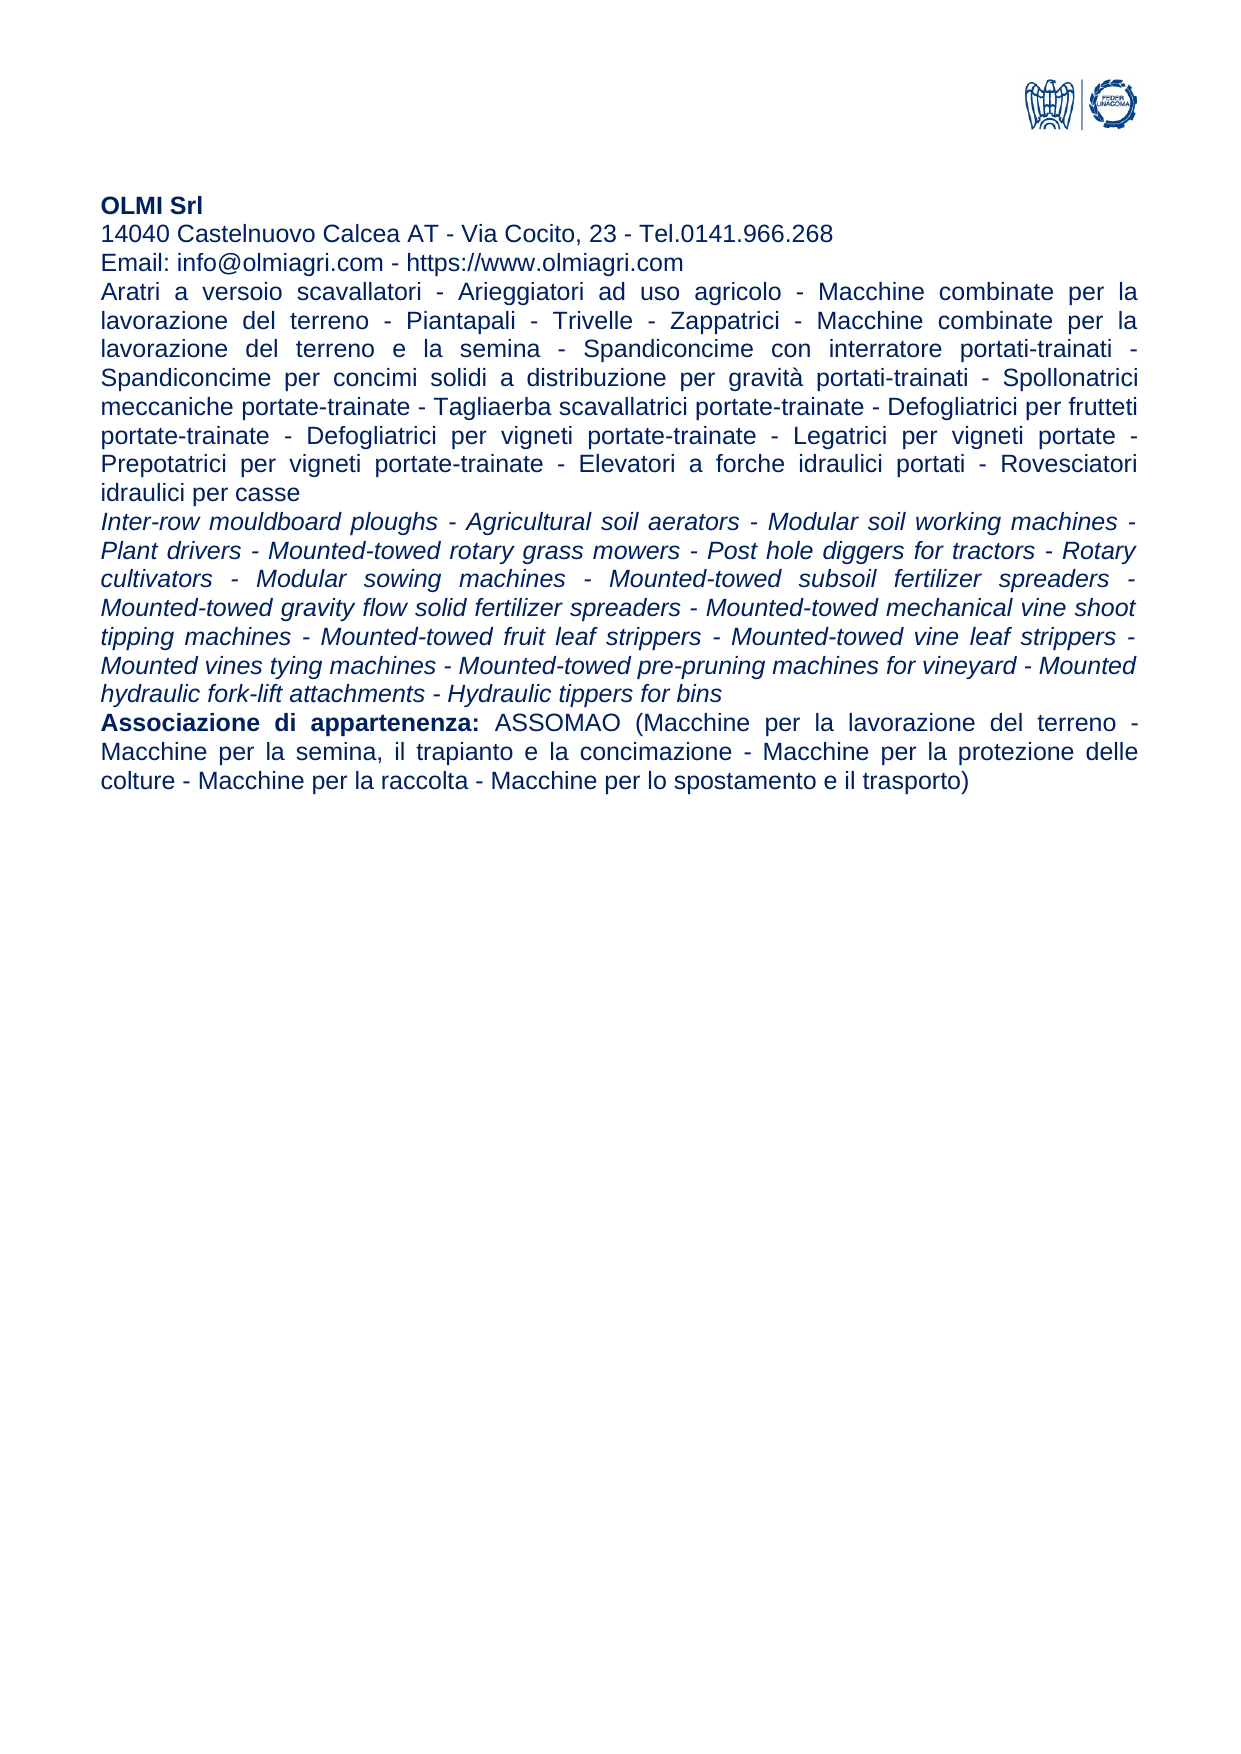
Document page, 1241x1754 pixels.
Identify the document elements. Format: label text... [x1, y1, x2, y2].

text OLMI Srl [100, 191, 1140, 219]
picture [1022, 73, 1140, 134]
text Associazione di appartenenza: ASSOMAO (Macchine per la lavorazione del terreno - Macchine per la semina, il trapianto e la concimazione - Macchine per la protezione delle colture - Macchine per la raccolta - Macchine per lo spostamento e il trasporto) [100, 708, 1140, 794]
text 14040 Castelnuovo Calcea AT - Via Cocito, 23 - Tel.0141.966.268 [100, 219, 1140, 248]
text Inter-row mouldboard ploughs - Agricultural soil aerators - Modular soil working machines - Plant drivers - Mounted-towed rotary grass mowers - Post hole diggers for tractors - Rotary cultivators - Modular sowing machines - Mounted-towed subsoil fertilizer spreaders - Mounted-towed gravity flow solid fertilizer spreaders - Mounted-towed mechanical vine shoot tipping machines - Mounted-towed fruit leaf strippers - Mounted-towed vine leaf strippers - Mounted vines tying machines - Mounted-towed pre-pruning machines for vineyard - Mounted hydraulic fork-lift attachments - Hydraulic tippers for bins [100, 507, 1140, 708]
text Aratri a versoio scavallatori - Arieggiatori ad uso agricolo - Macchine combinate per la lavorazione del terreno - Piantapali - Trivelle - Zappatrici - Macchine combinate per la lavorazione del terreno e la semina - Spandiconcime con interratore portati-trainati - Spandiconcime per concimi solidi a distribuzione per gravità portati-trainati - Spollonatrici meccaniche portate-trainate - Tagliaerba scavallatrici portate-trainate - Defogliatrici per frutteti portate-trainate - Defogliatrici per vigneti portate-trainate - Legatrici per vigneti portate - Prepotatrici per vigneti portate-trainate - Elevatori a forche idraulici portati - Rovesciatori idraulici per casse [100, 277, 1140, 507]
text Email: info@olmiagri.com - https://www.olmiagri.com [100, 248, 1140, 277]
